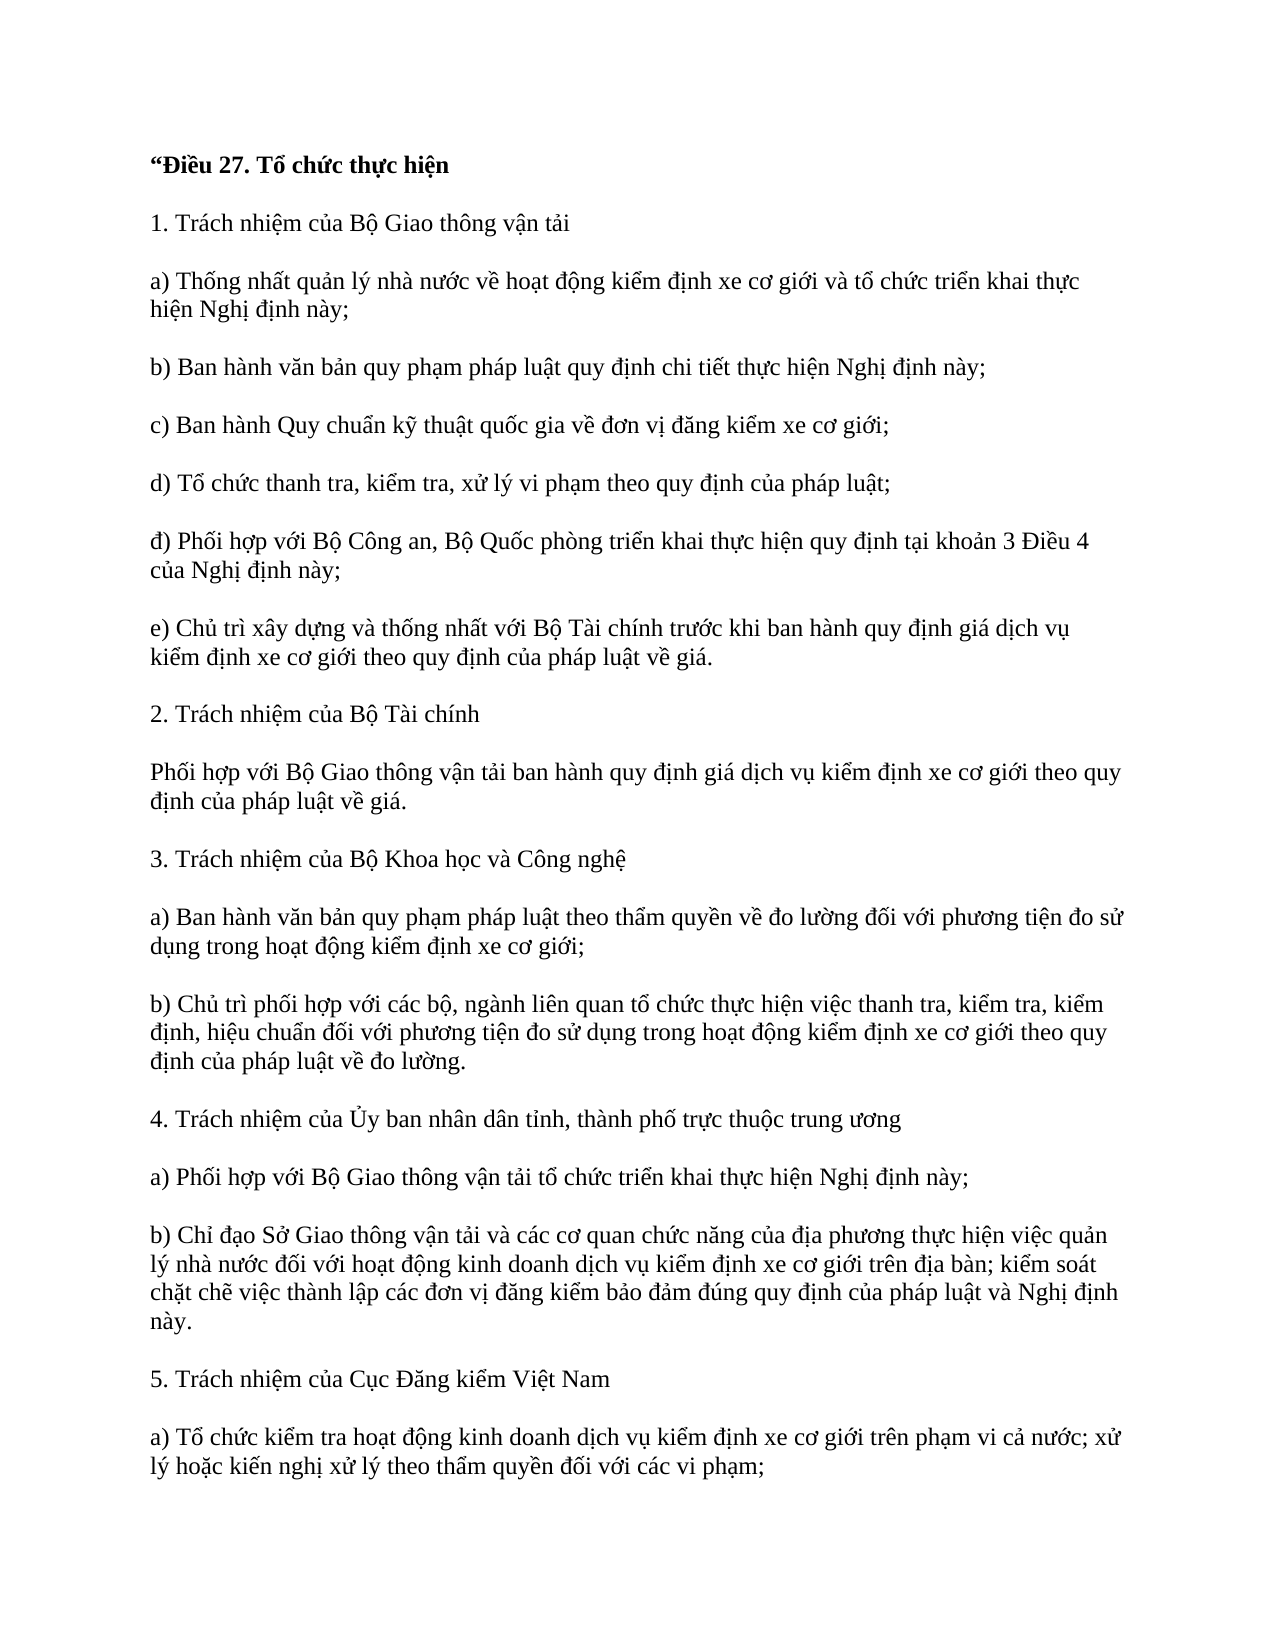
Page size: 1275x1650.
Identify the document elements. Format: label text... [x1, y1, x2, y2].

text b) Chỉ đạo Sở Giao thông vận tải và các cơ quan chức năng của địa phương thực hiện việc quản lý nhà nước đối với hoạt động kinh doanh dịch vụ kiểm định xe cơ giới trên địa bàn; kiểm soát chặt chẽ việc thành lập các đơn vị đăng kiểm bảo đảm đúng quy định của pháp luật và Nghị định này. [150, 1220, 1125, 1335]
text Phối hợp với Bộ Giao thông vận tải ban hành quy định giá dịch vụ kiểm định xe cơ giới theo quy định của pháp luật về giá. [150, 757, 1125, 815]
text 2. Trách nhiệm của Bộ Tài chính [150, 699, 1125, 728]
text a) Phối hợp với Bộ Giao thông vận tải tổ chức triển khai thực hiện Nghị định này; [150, 1162, 1125, 1191]
text “Điều 27. Tổ chức thực hiện [150, 150, 1125, 179]
text 1. Trách nhiệm của Bộ Giao thông vận tải [150, 208, 1125, 237]
text 3. Trách nhiệm của Bộ Khoa học và Công nghệ [150, 844, 1125, 873]
text a) Ban hành văn bản quy phạm pháp luật theo thẩm quyền về đo lường đối với phương tiện đo sử dụng trong hoạt động kiểm định xe cơ giới; [150, 902, 1125, 959]
text a) Thống nhất quản lý nhà nước về hoạt động kiểm định xe cơ giới và tổ chức triển khai thực hiện Nghị định này; [150, 266, 1125, 323]
text 5. Trách nhiệm của Cục Đăng kiểm Việt Nam [150, 1364, 1125, 1393]
text 4. Trách nhiệm của Ủy ban nhân dân tỉnh, thành phố trực thuộc trung ương [150, 1104, 1125, 1133]
text c) Ban hành Quy chuẩn kỹ thuật quốc gia về đơn vị đăng kiểm xe cơ giới; [150, 410, 1125, 439]
text d) Tổ chức thanh tra, kiểm tra, xử lý vi phạm theo quy định của pháp luật; [150, 468, 1125, 497]
text b) Chủ trì phối hợp với các bộ, ngành liên quan tổ chức thực hiện việc thanh tra, kiểm tra, kiểm định, hiệu chuẩn đối với phương tiện đo sử dụng trong hoạt động kiểm định xe cơ giới theo quy định của pháp luật về đo lường. [150, 989, 1125, 1075]
text b) Ban hành văn bản quy phạm pháp luật quy định chi tiết thực hiện Nghị định này; [150, 352, 1125, 381]
text e) Chủ trì xây dựng và thống nhất với Bộ Tài chính trước khi ban hành quy định giá dịch vụ kiểm định xe cơ giới theo quy định của pháp luật về giá. [150, 613, 1125, 670]
text đ) Phối hợp với Bộ Công an, Bộ Quốc phòng triển khai thực hiện quy định tại khoản 3 Điều 4 của Nghị định này; [150, 526, 1125, 584]
text a) Tổ chức kiểm tra hoạt động kinh doanh dịch vụ kiểm định xe cơ giới trên phạm vi cả nước; xử lý hoặc kiến nghị xử lý theo thẩm quyền đối với các vi phạm; [150, 1422, 1125, 1479]
